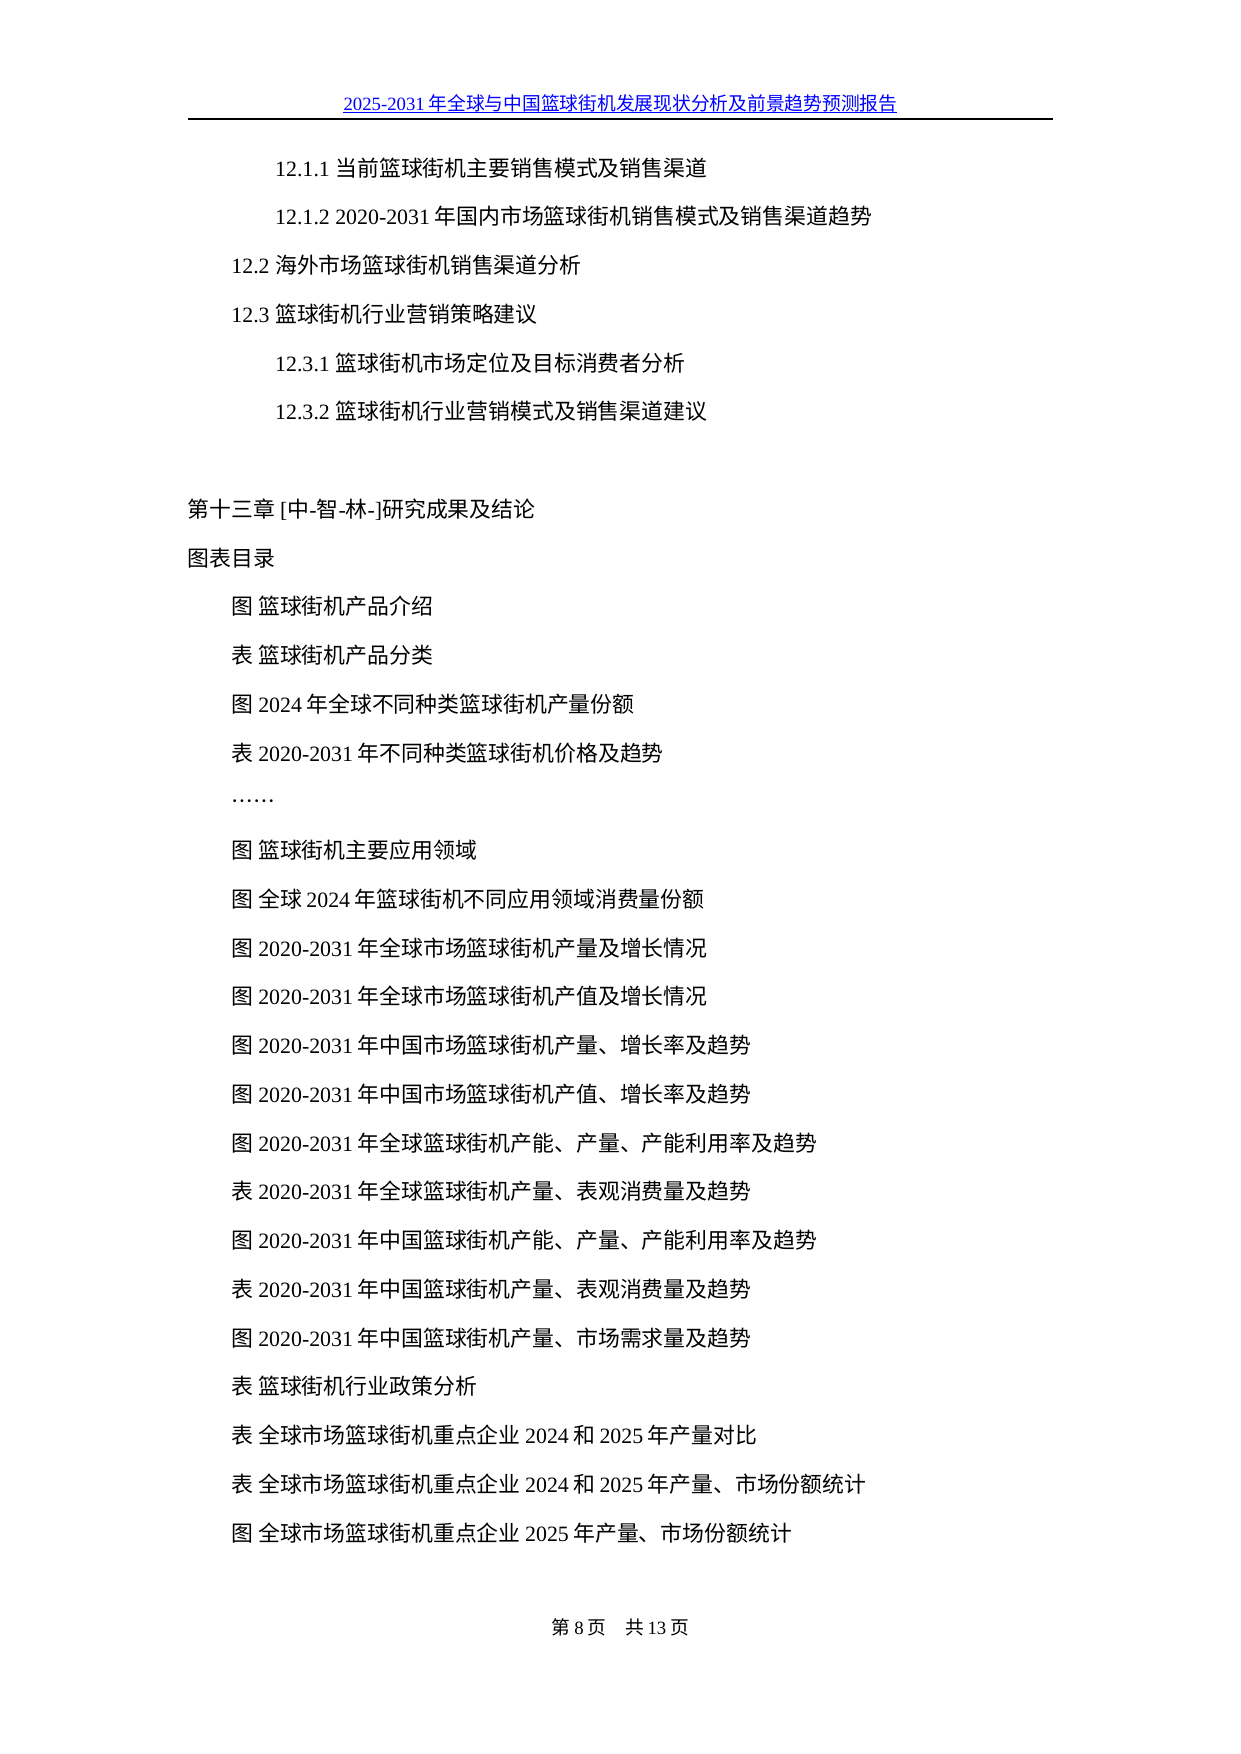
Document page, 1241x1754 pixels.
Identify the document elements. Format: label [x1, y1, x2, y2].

text [187, 150, 1053, 1548]
